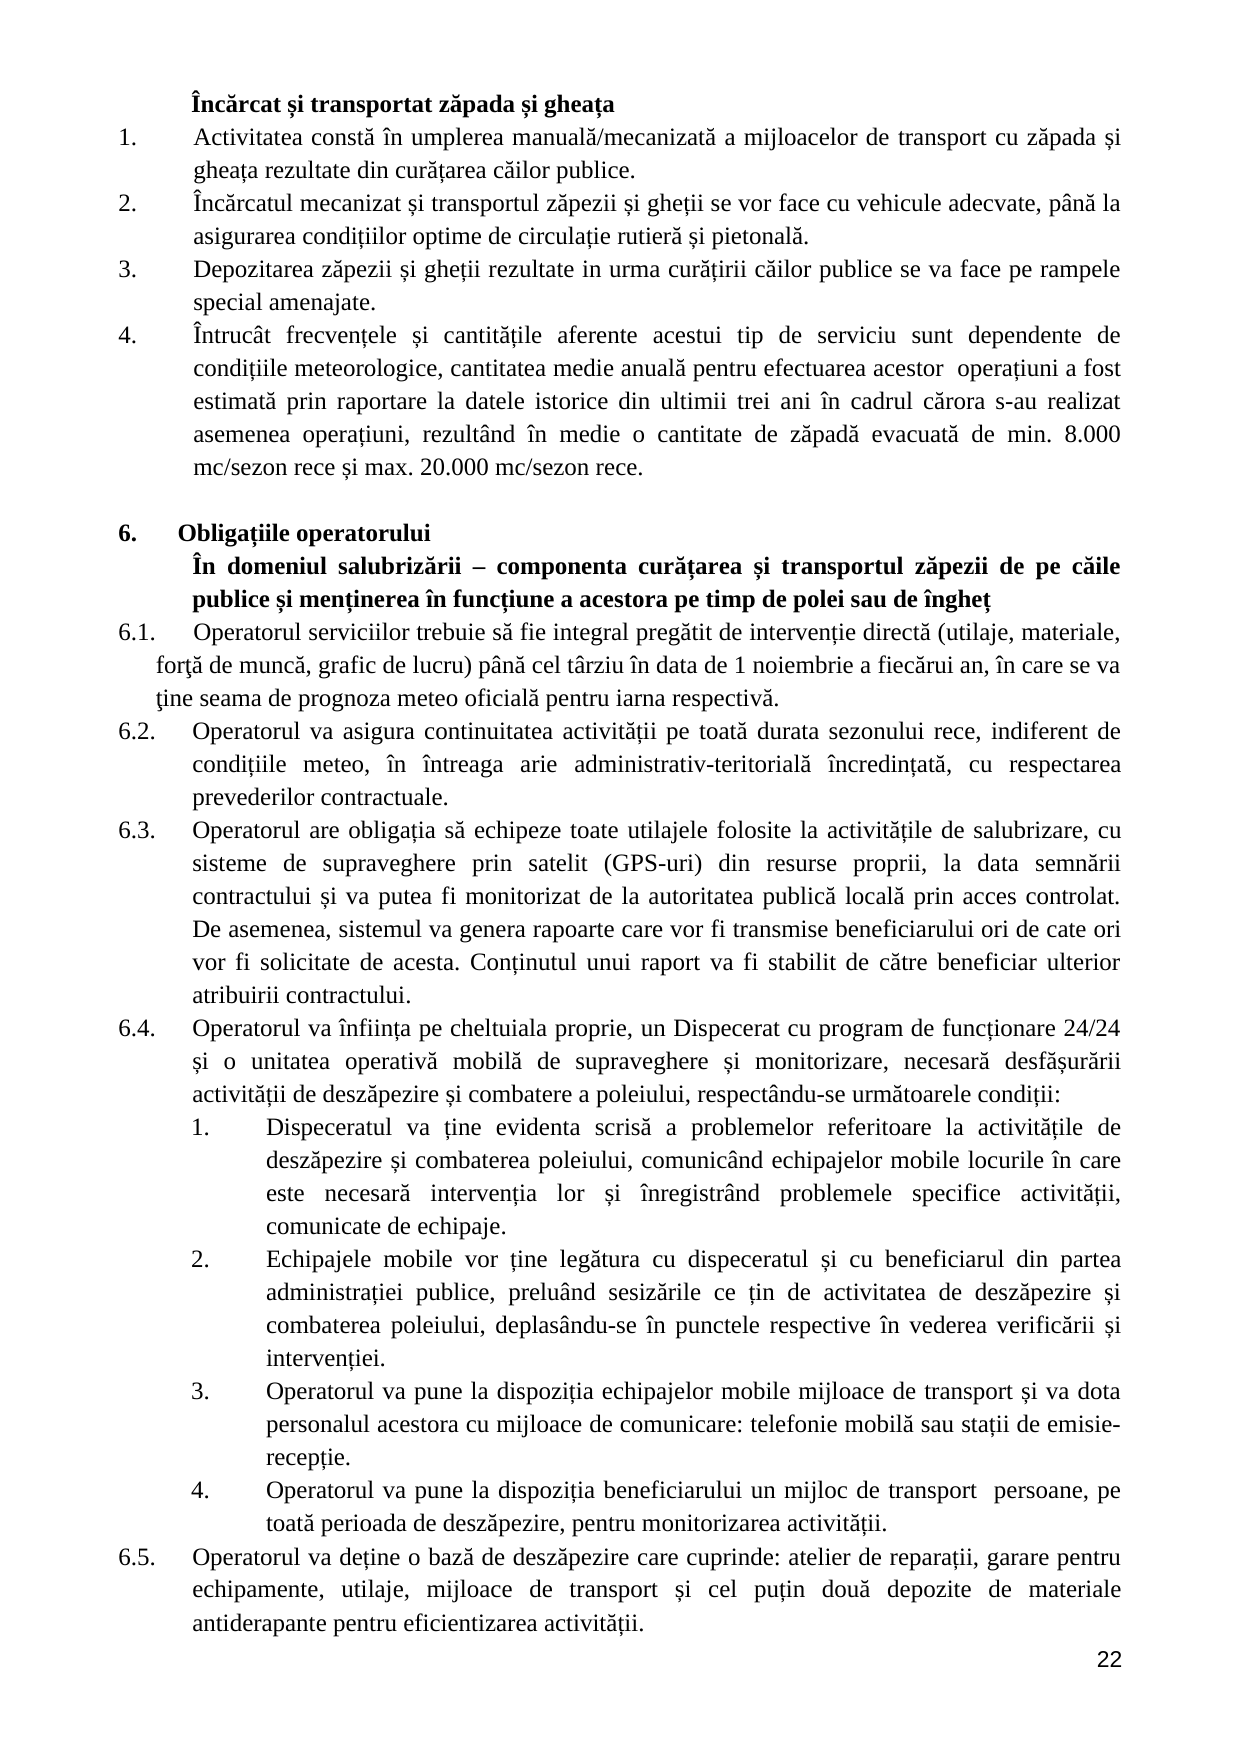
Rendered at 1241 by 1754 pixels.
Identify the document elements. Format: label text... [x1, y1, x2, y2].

list Echipajele mobile vor ține legătura cu dispeceratul și cu beneficiarul din partea administrației publice, preluând sesizările ce țin de activitatea de deszăpezire și combaterea poleiului, deplasându-se în punctele respective în vederea verificării și intervenției. [191, 1244, 1122, 1372]
list Operatorul va înființa pe cheltuiala proprie, un Dispecerat cu program de funcționare 24/24 și o unitatea operativă mobilă de supraveghere și monitorizare, necesară desfășurării activității de deszăpezire și combatere a poleiului, respectându-se următoarele condiții: [118, 1013, 1122, 1108]
list Dispeceratul va ține evidenta scrisă a problemelor referitoare la activitățile de deszăpezire și combaterea poleiului, comunicând echipajelor mobile locurile în care este necesară intervenția lor și înregistrând problemele specifice activității, comunicate de echipaje. [191, 1112, 1122, 1240]
list Activitatea constă în umplerea manuală/mecanizată a mijloacelor de transport cu zăpada și gheața rezultate din curățarea căilor publice. [118, 122, 1122, 183]
list În domeniul salubrizării – componenta curățarea și transportul zăpezii de pe căile publice și menținerea în funcțiune a acestora pe timp de polei sau de îngheț [192, 551, 1122, 613]
list Încărcatul mecanizat și transportul zăpezii și gheții se vor face cu vehicule adecvate, până la asigurarea condițiilor optime de circulație rutieră și pietonală. [118, 188, 1122, 249]
list Operatorul serviciilor trebuie să fie integral pregătit de intervenție directă (utilaje, materiale, forţă de muncă, grafic de lucru) până cel târziu în data de 1 noiembrie a fiecărui an, în care se va ţine seama de prognoza meteo oficială pentru iarna respectivă. [118, 617, 1122, 712]
text Încărcat și transportat zăpada și gheața [191, 89, 1122, 117]
list Operatorul va pune la dispoziția echipajelor mobile mijloace de transport și va dota personalul acestora cu mijloace de comunicare: telefonie mobilă sau stații de emisie-recepție. [191, 1376, 1122, 1471]
list Operatorul va asigura continuitatea activității pe toată durata sezonului rece, indiferent de condițiile meteo, în întreaga arie administrativ-teritorială încredințată, cu respectarea prevederilor contractuale. [118, 716, 1122, 811]
list Operatorul are obligația să echipeze toate utilajele folosite la activitățile de salubrizare, cu sisteme de supraveghere prin satelit (GPS-uri) din resurse proprii, la data semnării contractului și va putea fi monitorizat de la autoritatea publică locală prin acces controlat. De asemenea, sistemul va genera rapoarte care vor fi transmise beneficiarului ori de cate ori vor fi solicitate de acesta. Conținutul unui raport va fi stabilit de către beneficiar ulterior atribuirii contractului. [118, 815, 1122, 1009]
list Depozitarea zăpezii și gheții rezultate in urma curățirii căilor publice se va face pe rampele special amenajate. [118, 254, 1122, 316]
list Operatorul va deține o bază de deszăpezire care cuprinde: atelier de reparații, garare pentru echipamente, utilaje, mijloace de transport și cel puțin două depozite de materiale antiderapante pentru eficientizarea activității. [118, 1542, 1122, 1636]
list Întrucât frecvențele și cantitățile aferente acestui tip de serviciu sunt dependente de condițiile meteorologice, cantitatea medie anuală pentru efectuarea acestor operațiuni a fost estimată prin raportare la datele istorice din ultimii trei ani în cadrul cărora s-au realizat asemenea operațiuni, rezultând în medie o cantitate de zăpadă evacuată de min. 8.000 mc/sezon rece și max. 20.000 mc/sezon rece. [118, 320, 1122, 481]
list Operatorul va pune la dispoziția beneficiarului un mijloc de transport persoane, pe toată perioada de deszăpezire, pentru monitorizarea activității. [191, 1476, 1122, 1537]
subtitle Obligațiile operatorului [118, 518, 1122, 547]
